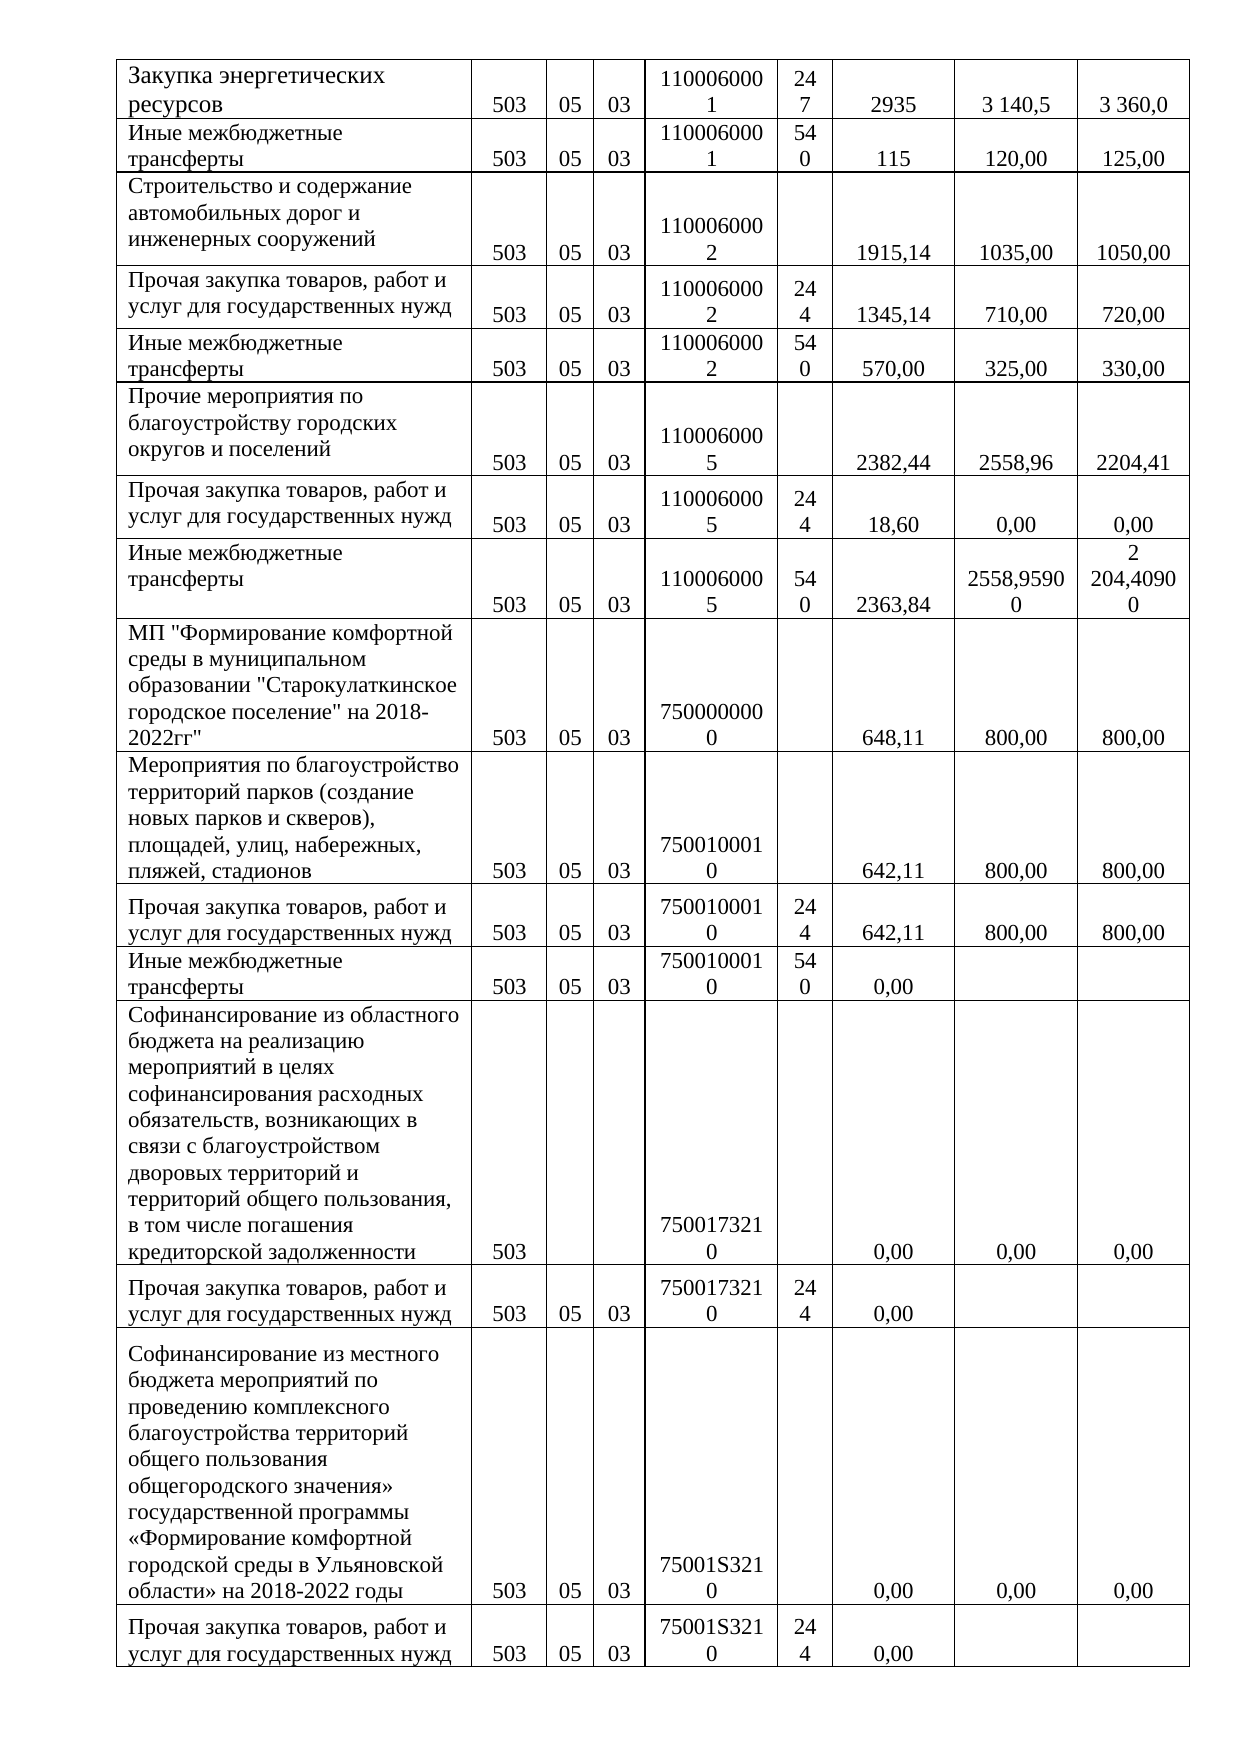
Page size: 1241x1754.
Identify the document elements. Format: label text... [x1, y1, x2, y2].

table_cell 03 [594, 1265, 644, 1327]
table_cell 7500000000 [646, 619, 777, 751]
table_cell Прочая закупка товаров, работ и услуг для государственных нужд [117, 884, 471, 946]
table_cell 0,00 [833, 1265, 954, 1327]
table_cell 03 [594, 60, 644, 118]
table_cell 2935 [833, 60, 954, 118]
table_cell Софинансирование из областного бюджета на реализацию мероприятий в целях софинансирования расходных обязательств, возникающих в связи с благоустройством дворовых территорий и территорий общего пользования, в том числе погашения кредиторской задолженности [117, 1001, 471, 1264]
table_cell 1345,14 [833, 266, 954, 328]
table_cell 05 [547, 476, 593, 538]
table_cell 1100060005 [646, 539, 777, 618]
table_cell 05 [547, 1605, 593, 1666]
table_cell 503 [472, 1605, 546, 1666]
table_cell 05 [547, 173, 593, 265]
table_cell [1078, 1265, 1189, 1327]
table_cell 540 [778, 119, 832, 171]
table_cell 03 [594, 619, 644, 751]
table_cell 03 [594, 947, 644, 999]
table_cell 503 [472, 383, 546, 475]
table_cell 503 [472, 119, 546, 171]
table_cell 7500173210 [646, 1265, 777, 1327]
table_cell 115 [833, 119, 954, 171]
table_cell 0,00 [955, 1328, 1077, 1603]
table_cell 1100060005 [646, 383, 777, 475]
table_cell 800,00 [955, 752, 1077, 883]
table_cell 1035,00 [955, 173, 1077, 265]
table_cell 05 [547, 119, 593, 171]
table_cell 03 [594, 329, 644, 381]
table_cell 7500100010 [646, 752, 777, 883]
table_cell 0,00 [955, 1001, 1077, 1264]
table_cell 642,11 [833, 884, 954, 946]
table_cell 0,00 [833, 1328, 954, 1603]
table_cell 800,00 [1078, 752, 1189, 883]
table_cell 05 [547, 266, 593, 328]
table_cell 540 [778, 947, 832, 999]
table_cell 800,00 [955, 884, 1077, 946]
table_cell 7500173210 [646, 1001, 777, 1264]
table_cell Мероприятия по благоустройство территорий парков (создание новых парков и скверов), площадей, улиц, набережных, пляжей, стадионов [117, 752, 471, 883]
table_cell 0,00 [1078, 476, 1189, 538]
table_cell [1078, 1605, 1189, 1666]
table_cell 1100060002 [646, 329, 777, 381]
table_cell 1100060001 [646, 119, 777, 171]
table_cell 2204,41 [1078, 383, 1189, 475]
table_cell 503 [472, 1328, 546, 1603]
table_cell 05 [547, 884, 593, 946]
table_cell 3 360,0 [1078, 60, 1189, 118]
table_cell [955, 1605, 1077, 1666]
table_cell МП "Формирование комфортной среды в муниципальном образовании "Старокулаткинское городское поселение" на 2018-2022гг" [117, 619, 471, 751]
table_cell [778, 752, 832, 883]
table_cell 540 [778, 539, 832, 618]
table_cell 03 [594, 884, 644, 946]
table_cell 05 [547, 752, 593, 883]
table_cell 2363,84 [833, 539, 954, 618]
table_cell 503 [472, 884, 546, 946]
table_cell 244 [778, 266, 832, 328]
table_cell 1100060001 [646, 60, 777, 118]
table_cell [778, 1001, 832, 1264]
table_cell 570,00 [833, 329, 954, 381]
table_cell 0,00 [1078, 1001, 1189, 1264]
table_cell Софинансирование из местного бюджета мероприятий по проведению комплексного благоустройства территорий общего пользования общегородского значения» государственной программы «Формирование комфортной городской среды в Ульяновской области» на 2018-2022 годы [117, 1328, 471, 1603]
table_cell [955, 947, 1077, 999]
table_cell [547, 1001, 593, 1264]
table_cell 03 [594, 119, 644, 171]
table_cell [778, 383, 832, 475]
table_cell 05 [547, 1328, 593, 1603]
table_cell Прочая закупка товаров, работ и услуг для государственных нужд [117, 1605, 471, 1666]
table_cell 325,00 [955, 329, 1077, 381]
table_cell 503 [472, 947, 546, 999]
table_cell 800,00 [1078, 884, 1189, 946]
table_cell 247 [778, 60, 832, 118]
table_cell 503 [472, 539, 546, 618]
table_cell 244 [778, 476, 832, 538]
table_cell 244 [778, 884, 832, 946]
table_cell [955, 1265, 1077, 1327]
table_cell 18,60 [833, 476, 954, 538]
table_cell 1915,14 [833, 173, 954, 265]
table_cell 7500100010 [646, 947, 777, 999]
table_cell 503 [472, 1001, 546, 1264]
table_cell 03 [594, 539, 644, 618]
table_cell 503 [472, 619, 546, 751]
table_cell 800,00 [1078, 619, 1189, 751]
table_cell Прочая закупка товаров, работ и услуг для государственных нужд [117, 476, 471, 538]
table_cell 03 [594, 173, 644, 265]
table_cell 503 [472, 329, 546, 381]
table_cell 7500100010 [646, 884, 777, 946]
table_cell 503 [472, 60, 546, 118]
table_cell 05 [547, 539, 593, 618]
table_cell [778, 619, 832, 751]
table_cell 0,00 [833, 1001, 954, 1264]
table_cell Прочая закупка товаров, работ и услуг для государственных нужд [117, 266, 471, 328]
table_cell 2558,95900 [955, 539, 1077, 618]
table_cell 0,00 [1078, 1328, 1189, 1603]
table_cell 503 [472, 1265, 546, 1327]
table_cell 642,11 [833, 752, 954, 883]
table_cell 244 [778, 1605, 832, 1666]
table_cell Иные межбюджетные трансферты [117, 539, 471, 618]
table_cell 0,00 [833, 1605, 954, 1666]
table_cell [778, 1328, 832, 1603]
table_cell 503 [472, 173, 546, 265]
table_cell 75001S3210 [646, 1605, 777, 1666]
table_cell 1100060005 [646, 476, 777, 538]
table_cell 05 [547, 383, 593, 475]
table_cell 05 [547, 60, 593, 118]
table_cell 03 [594, 476, 644, 538]
table_cell Прочие мероприятия по благоустройству городских округов и поселений [117, 383, 471, 475]
table_cell 03 [594, 752, 644, 883]
table_cell 720,00 [1078, 266, 1189, 328]
table_cell 800,00 [955, 619, 1077, 751]
table_cell 0,00 [833, 947, 954, 999]
table_cell 648,11 [833, 619, 954, 751]
table_cell 503 [472, 752, 546, 883]
table_cell Иные межбюджетные трансферты [117, 947, 471, 999]
table_cell 2 204,40900 [1078, 539, 1189, 618]
table_cell Иные межбюджетные трансферты [117, 119, 471, 171]
table_cell 125,00 [1078, 119, 1189, 171]
table_cell 05 [547, 329, 593, 381]
table_cell 05 [547, 1265, 593, 1327]
table_cell 2558,96 [955, 383, 1077, 475]
table_cell 244 [778, 1265, 832, 1327]
table_cell 05 [547, 947, 593, 999]
table_cell Прочая закупка товаров, работ и услуг для государственных нужд [117, 1265, 471, 1327]
table_cell 03 [594, 383, 644, 475]
table_cell Закупка энергетических ресурсов [117, 60, 471, 118]
table_cell 1100060002 [646, 173, 777, 265]
table_cell Иные межбюджетные трансферты [117, 329, 471, 381]
table_cell 503 [472, 266, 546, 328]
table_cell 05 [547, 619, 593, 751]
table_cell 3 140,5 [955, 60, 1077, 118]
table_cell 03 [594, 266, 644, 328]
table_cell 120,00 [955, 119, 1077, 171]
table_cell 330,00 [1078, 329, 1189, 381]
table_cell 03 [594, 1328, 644, 1603]
table_cell 710,00 [955, 266, 1077, 328]
table_cell [1078, 947, 1189, 999]
table_cell 2382,44 [833, 383, 954, 475]
table_cell [594, 1001, 644, 1264]
table_cell 503 [472, 476, 546, 538]
table_cell [778, 173, 832, 265]
table_cell 0,00 [955, 476, 1077, 538]
table_cell 1100060002 [646, 266, 777, 328]
table_cell 03 [594, 1605, 644, 1666]
table_cell 75001S3210 [646, 1328, 777, 1603]
table_cell 540 [778, 329, 832, 381]
table_cell Строительство и содержание автомобильных дорог и инженерных сооружений [117, 173, 471, 265]
table_cell 1050,00 [1078, 173, 1189, 265]
